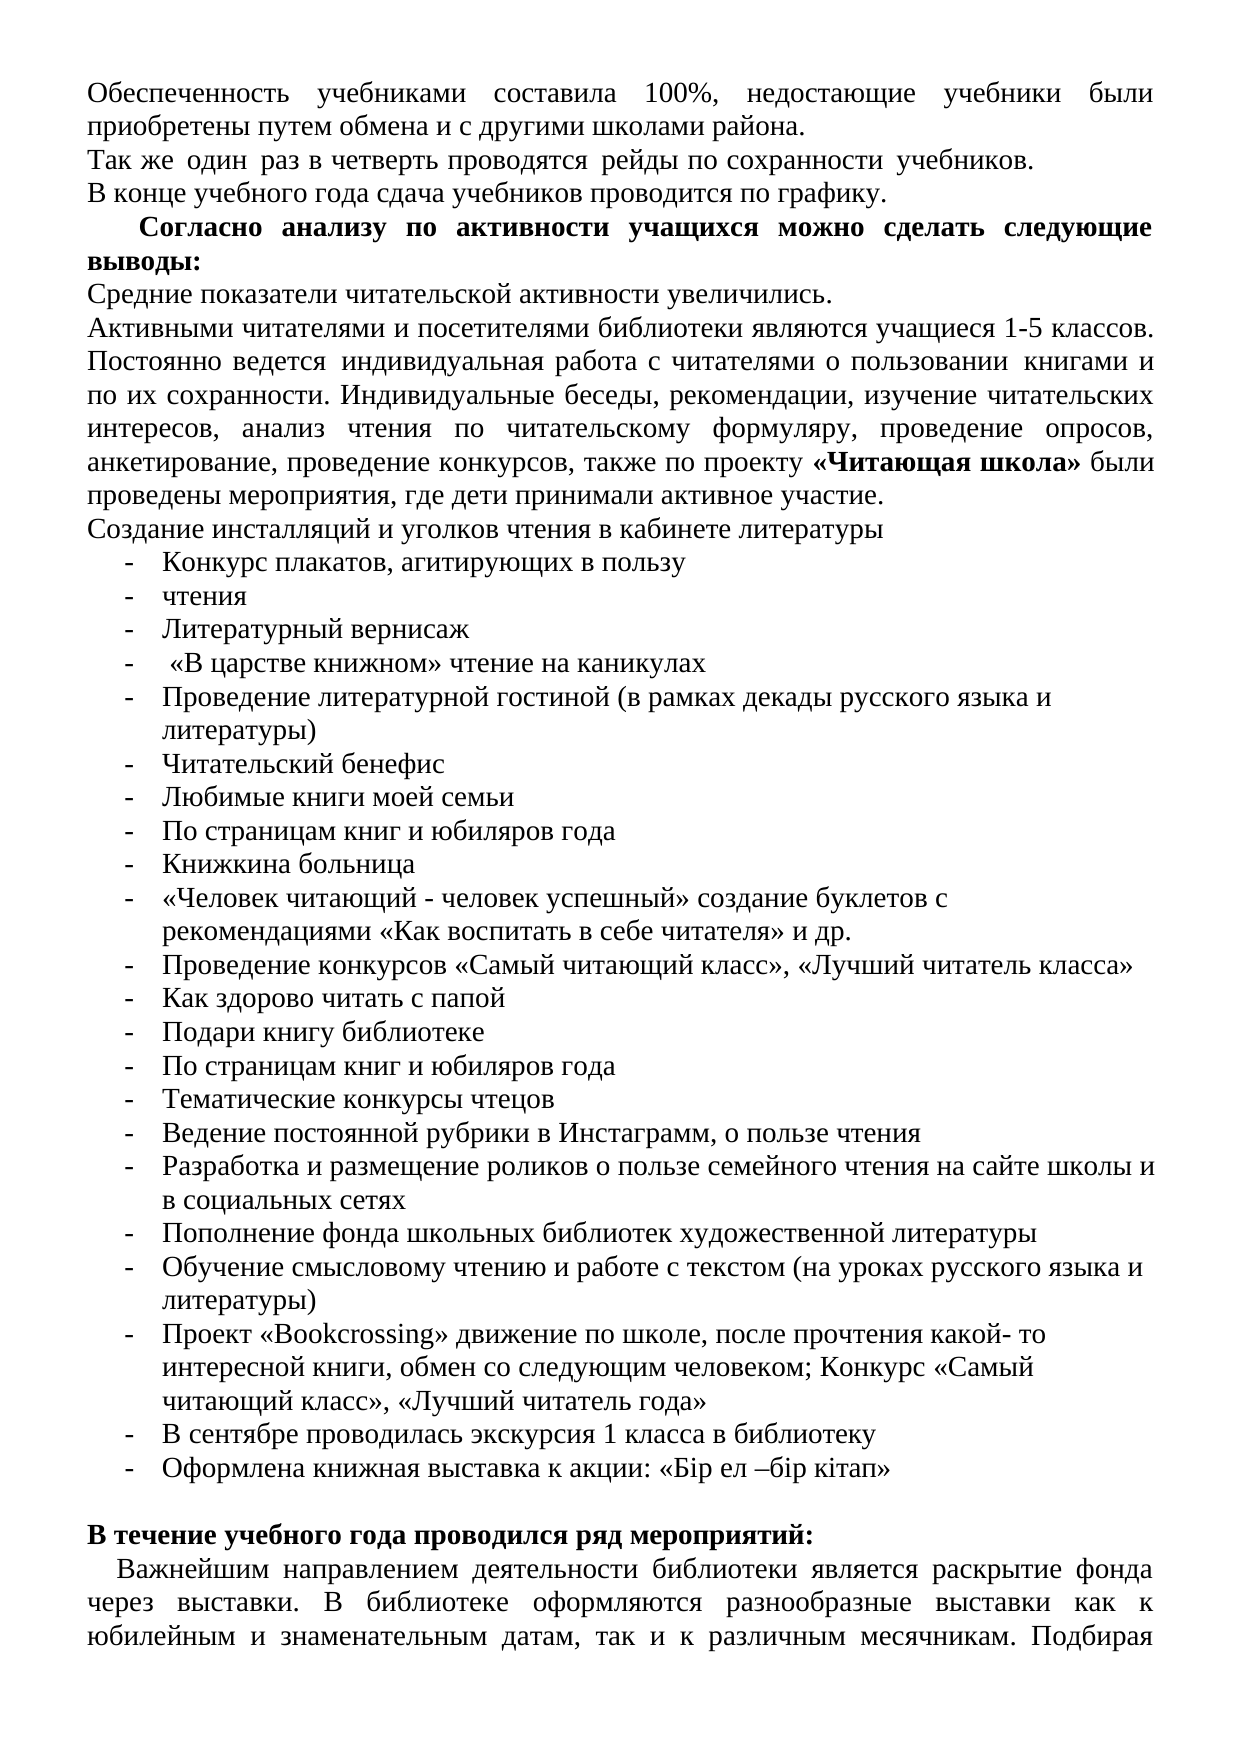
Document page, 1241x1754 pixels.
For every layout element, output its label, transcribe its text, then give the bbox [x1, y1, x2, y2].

text Так же один раз в четверть проводятся рейды по сохранности учебников. В конце учебного года сдача учебников проводится по графику. [87, 142, 1035, 209]
list В сентябре проводилась экскурсия 1 класса в библиотеку [124, 1417, 1165, 1450]
list Проект «Bookcrossing» движение по школе, после прочтения какой- то интересной книги, обмен со следующим человеком; Конкурс «Самый читающий класс», «Лучший читатель года» [124, 1316, 1165, 1417]
list Как здорово читать с папой [124, 981, 1165, 1014]
list Разработка и размещение роликов о пользе семейного чтения на сайте школы и в социальных сетях [124, 1148, 1165, 1215]
list Книжкина больница [124, 846, 1165, 880]
subtitle В течение учебного года проводился ряд мероприятий: [87, 1517, 1165, 1551]
list По страницам книг и юбиляров года [124, 1048, 1165, 1081]
text Создание инсталляций и уголков чтения в кабинете литературы [87, 511, 1154, 544]
text Активными читателями и посетителями библиотеки являются учащиеся 1-5 классов. Постоянно ведется индивидуальная работа с читателями о пользовании книгами и по их сохранности. Индивидуальные беседы, рекомендации, изучение читательских интересов, анализ чтения по читательскому формуляру, проведение опросов, анкетирование, проведение конкурсов, также по проекту «Читающая школа» были проведены мероприятия, где дети принимали активное участие. [87, 310, 1154, 511]
list Оформлена книжная выставка к акции: «Бір ел –бір кітап» [124, 1450, 1165, 1484]
list Пополнение фонда школьных библиотек художественной литературы [124, 1215, 1165, 1249]
list Проведение литературной гостиной (в рамках декады русского языка и литературы) [124, 679, 1165, 746]
text Средние показатели читательской активности увеличились. [87, 276, 1153, 310]
list чтения [124, 578, 1165, 612]
text Обеспеченность учебниками составила 100%, недостающие учебники были приобретены путем обмена и с другими школами района. [87, 75, 1154, 142]
list Конкурс плакатов, агитирующих в пользу [124, 544, 1165, 578]
list Любимые книги моей семьи [124, 779, 1165, 813]
subtitle Согласно анализу по активности учащихся можно сделать следующие выводы: [87, 209, 1153, 276]
list По страницам книг и юбиляров года [124, 813, 1165, 846]
list Тематические конкурсы чтецов [124, 1081, 1165, 1115]
list Проведение конкурсов «Самый читающий класс», «Лучший читатель класса» [124, 947, 1165, 981]
list «Человек читающий - человек успешный» создание буклетов с рекомендациями «Как воспитать в себе читателя» и др. [124, 880, 1165, 947]
list Подари книгу библиотеке [124, 1014, 1165, 1048]
list «В царстве книжном» чтение на каникулах [124, 645, 1165, 679]
list Литературный вернисаж [124, 612, 1165, 645]
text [87, 1551, 1154, 1651]
list Обучение смысловому чтению и работе с текстом (на уроках русского языка и литературы) [124, 1249, 1165, 1316]
list Читательский бенефис [124, 746, 1165, 779]
list Ведение постоянной рубрики в Инстаграмм, о пользе чтения [124, 1115, 1165, 1148]
